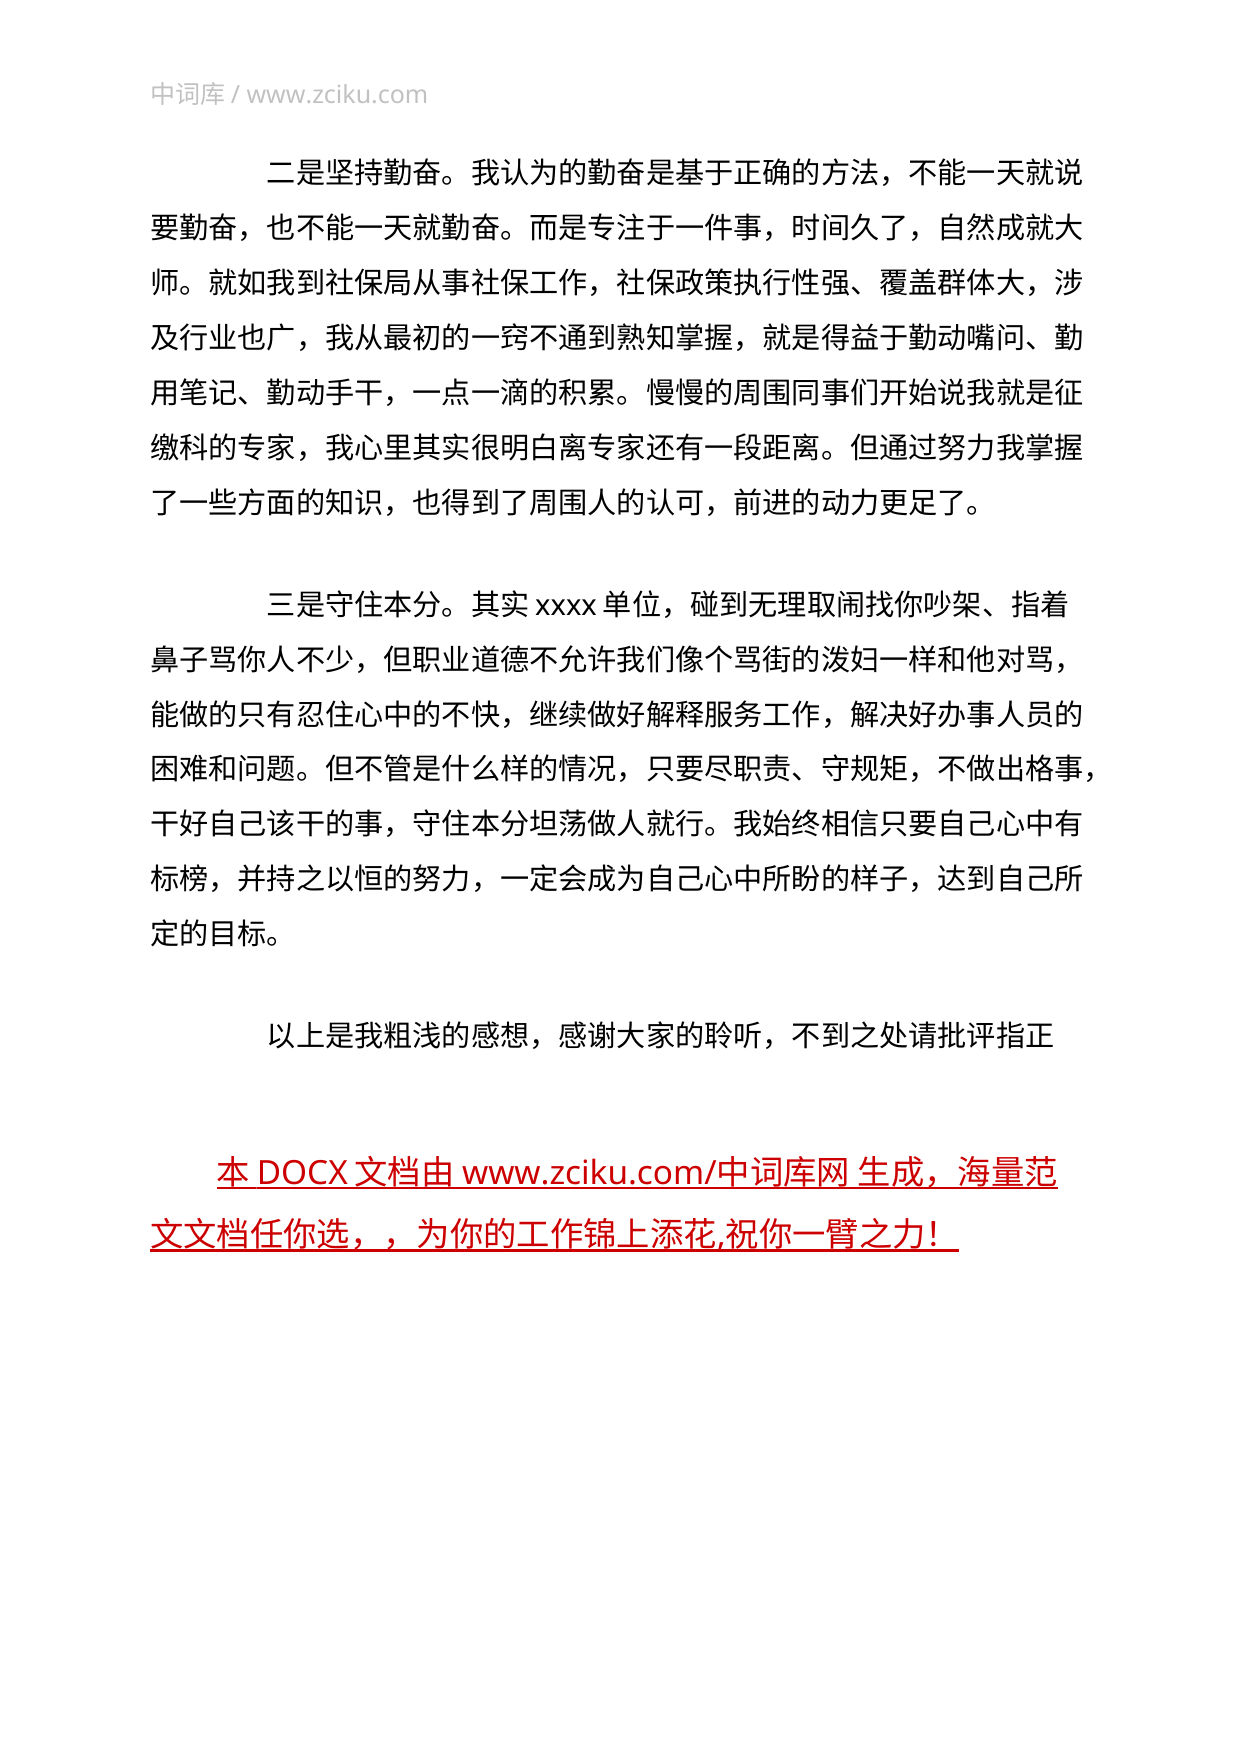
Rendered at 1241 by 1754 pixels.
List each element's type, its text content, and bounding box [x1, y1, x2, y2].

text 二是坚持勤奋。我认为的勤奋是基于正确的方法，不能一天就说要勤奋，也不能一天就勤奋。而是专注于一件事，时间久了，自然成就大师。就如我到社保局从事社保工作，社保政策执行性强、覆盖群体大，涉及行业也广，我从最初的一窍不通到熟知掌握，就是得益于勤动嘴问、勤用笔记、勤动手干，一点一滴的积累。慢慢的周围同事们开始说我就是征缴科的专家，我心里其实很明白离专家还有一段距离。但通过努力我掌握了一些方面的知识，也得到了周围人的认可，前进的动力更足了。 [150, 150, 1090, 522]
text 三是守住本分。其实xxxx单位，碰到无理取闹找你吵架、指着鼻子骂你人不少，但职业道德不允许我们像个骂街的泼妇一样和他对骂，能做的只有忍住心中的不快，继续做好解释服务工作，解决好办事人员的困难和问题。但不管是什么样的情况，只要尽职责、守规矩，不做出格事，干好自己该干的事，守住本分坦荡做人就行。我始终相信只要自己心中有标榜，并持之以恒的努力，一定会成为自己心中所盼的样子，达到自己所定的目标。 [150, 581, 1090, 953]
text 以上是我粗浅的感想，感谢大家的聆听，不到之处请批评指正 [150, 1012, 1090, 1055]
text 本DOCX文档由 www.zciku.com/中词库网 生成，海量范文文档任你选，，为你的工作锦上添花,祝你一臂之力！ [150, 1145, 1090, 1257]
